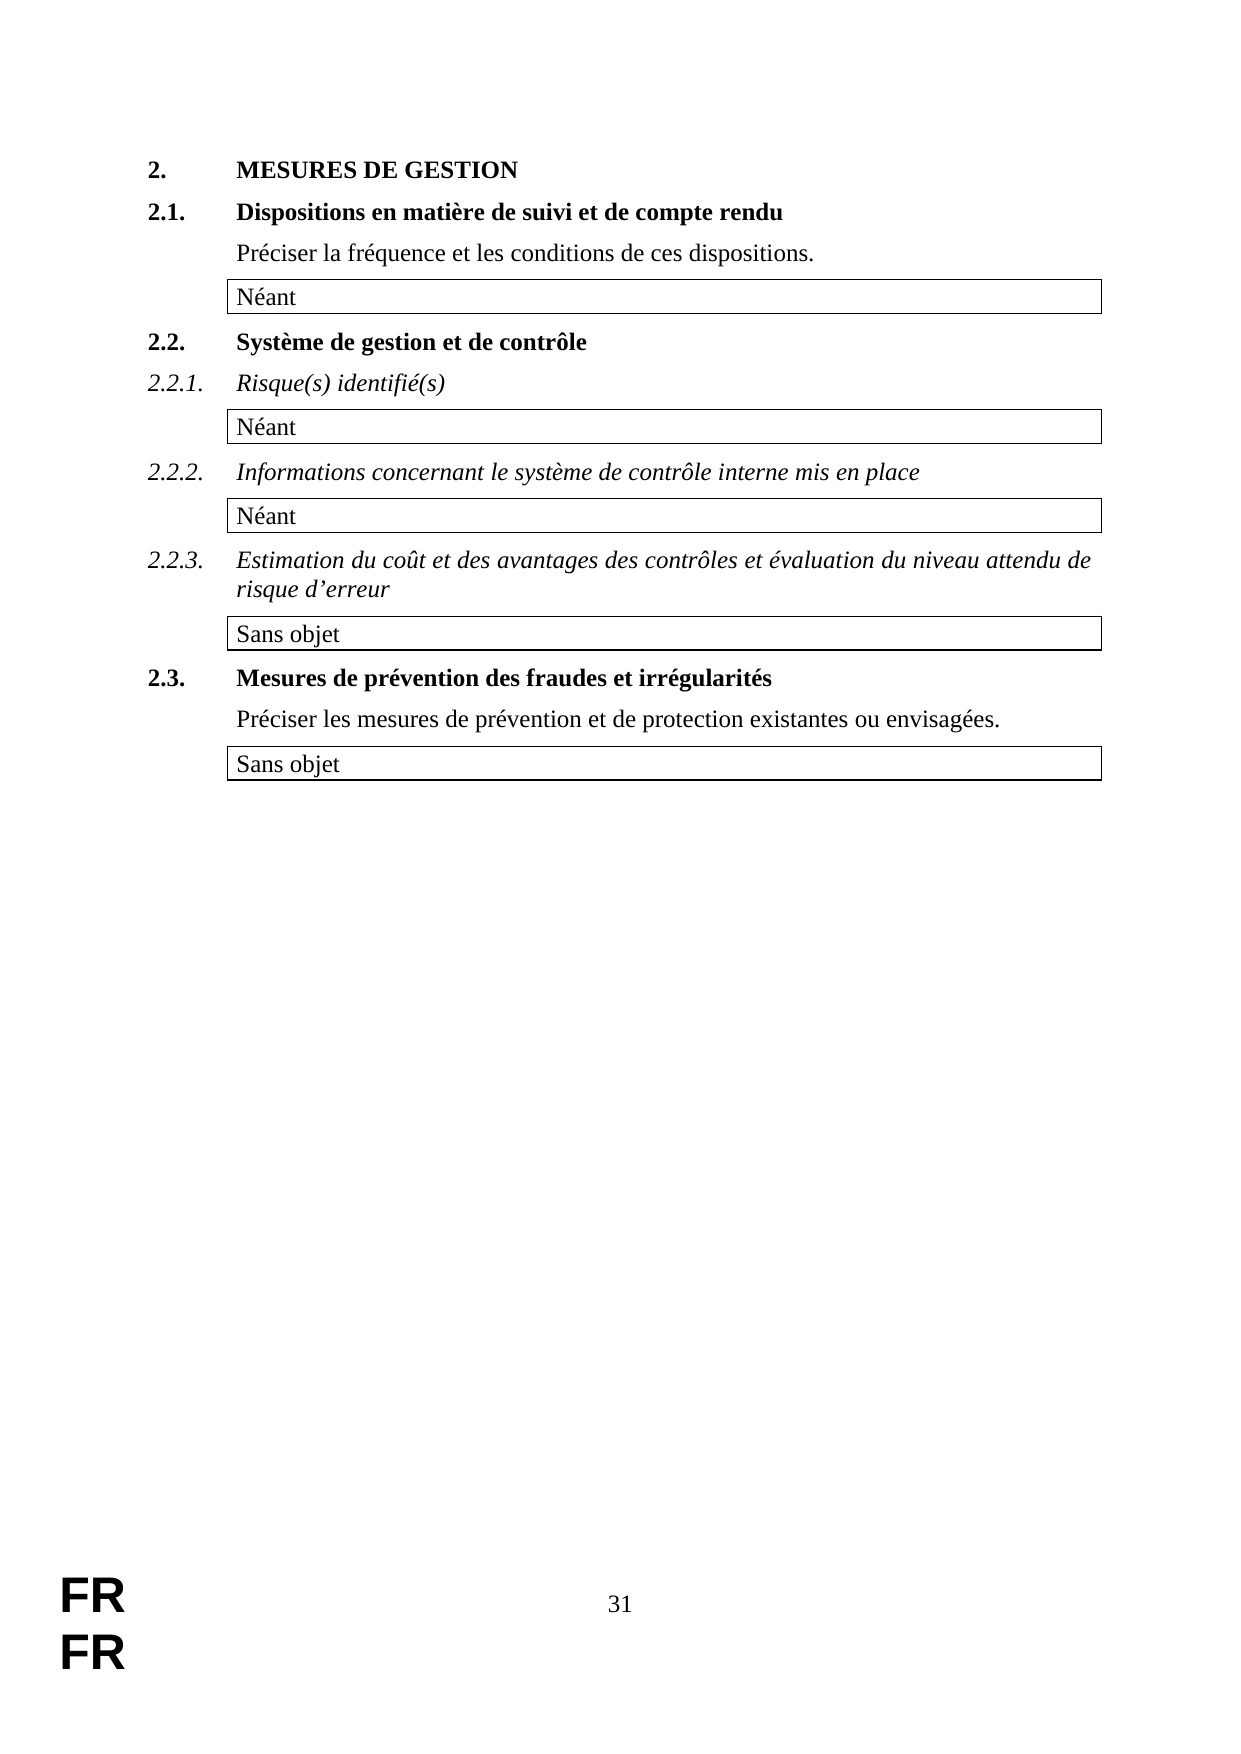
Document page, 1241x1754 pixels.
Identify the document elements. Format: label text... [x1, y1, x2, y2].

text Sans objet [228, 617, 1101, 649]
subtitle 2.2.1. Risque(s) identifié(s) [148, 368, 1092, 397]
text Néant [228, 410, 1101, 443]
subtitle 2.1. Dispositions en matière de suivi et de compte rendu [148, 197, 1092, 226]
subtitle 2.2.3. Estimation du coût et des avantages des contrôles et évaluation du niveau attendu de risque d’erreur [148, 546, 1092, 603]
text Néant [228, 280, 1101, 313]
text Préciser les mesures de prévention et de protection existantes ou envisagées. [236, 704, 1092, 733]
subtitle 2.3. Mesures de prévention des fraudes et irrégularités [148, 663, 1092, 692]
subtitle 2.2.2. Informations concernant le système de contrôle interne mis en place [148, 457, 1092, 486]
subtitle 2. MESURES DE GESTION [148, 156, 1092, 184]
text Néant [228, 499, 1101, 532]
subtitle 2.2. Système de gestion et de contrôle [148, 327, 1092, 356]
text Sans objet [228, 747, 1101, 779]
text Préciser la fréquence et les conditions de ces dispositions. [236, 238, 1092, 267]
